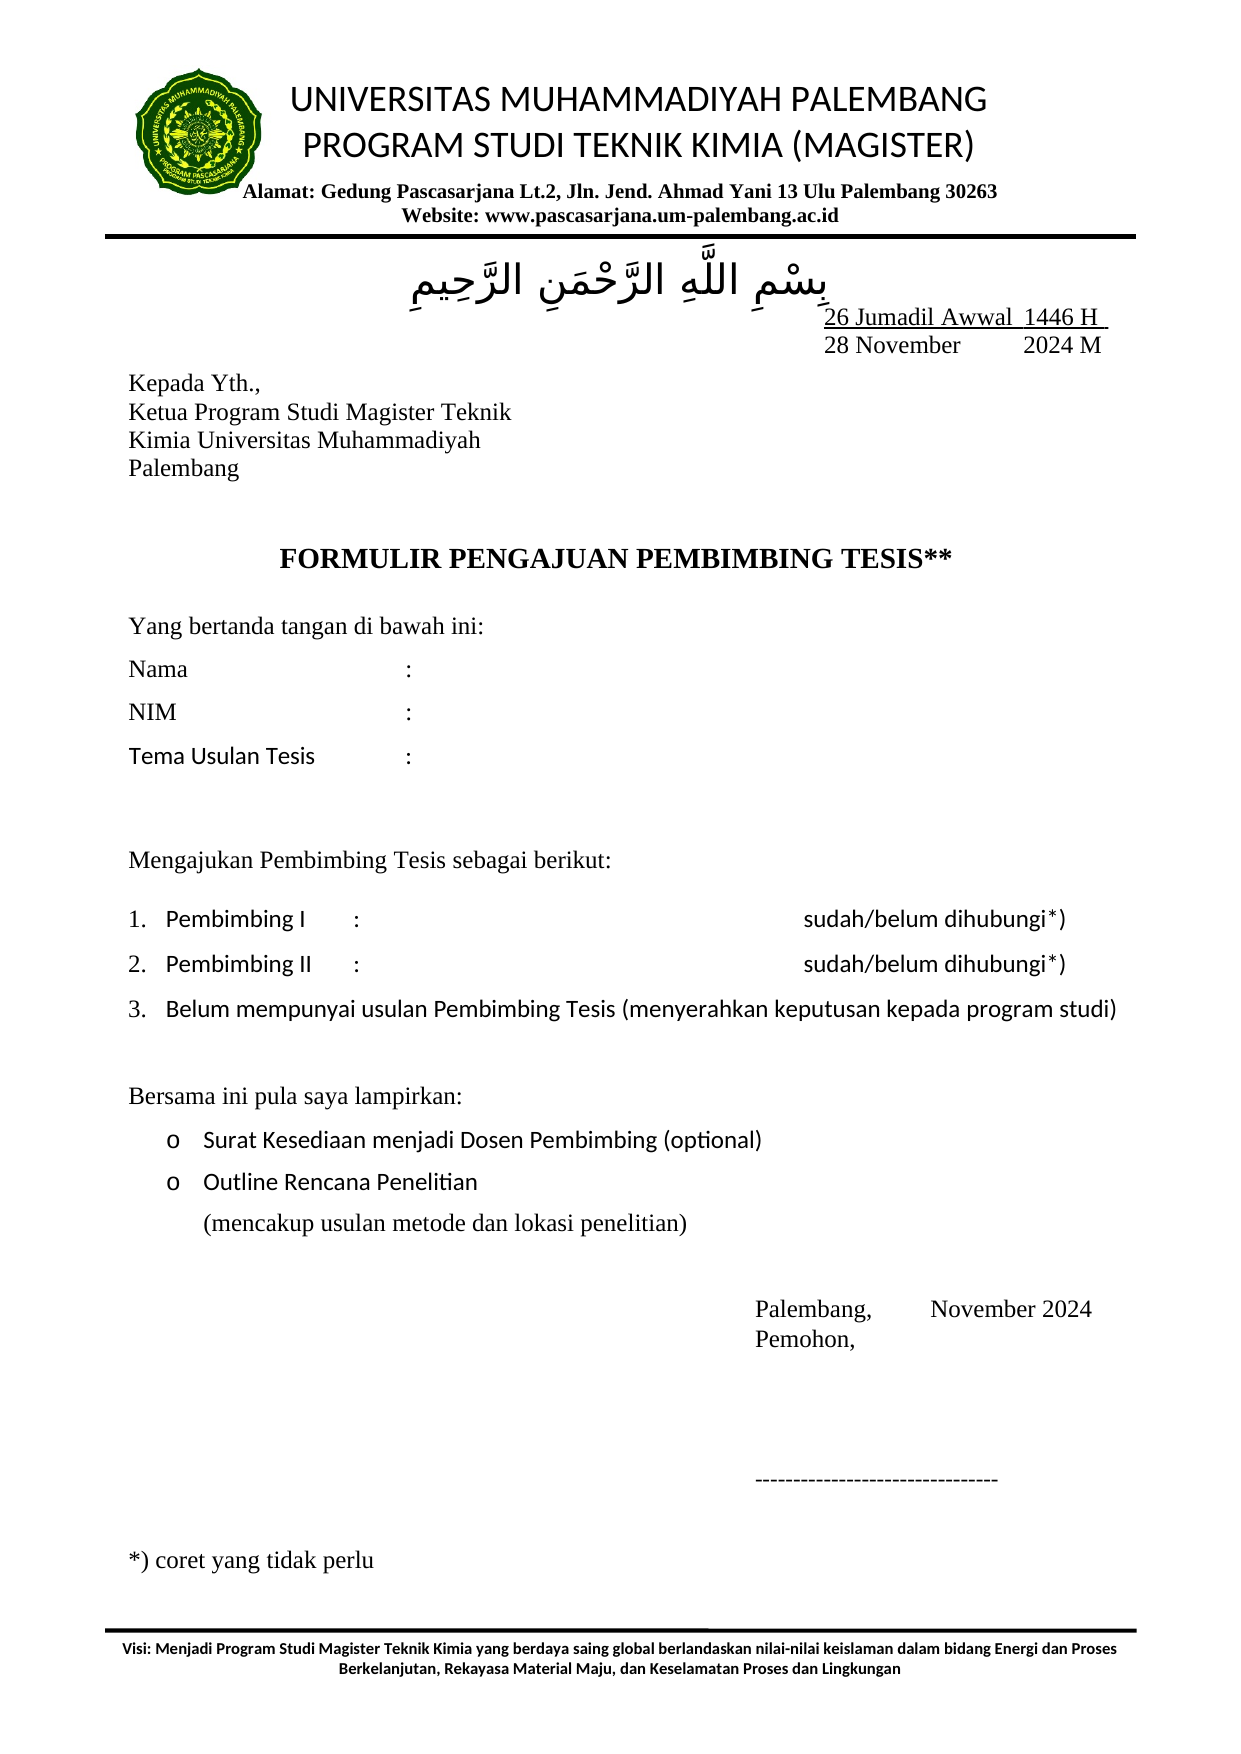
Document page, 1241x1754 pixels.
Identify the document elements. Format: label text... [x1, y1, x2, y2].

text Mengajukan Pembimbing Tesis sebagai berikut: [128, 846, 1135, 874]
list Belum mempunyai usulan Pembimbing Tesis (menyerahkan keputusan kepada program studi) [128, 993, 1135, 1024]
text Pemohon, [755, 1324, 1135, 1353]
title FORMULIR PENGAJUAN PEMBIMBING TESIS** [278, 541, 954, 575]
text Ketua Program Studi Magister Teknik Kimia Universitas Muhammadiyah Palembang [128, 398, 579, 482]
text Palembang, November 2024 [755, 1294, 1135, 1323]
text 26 Jumadil Awwal 1446 H [105, 303, 1106, 331]
text Nama : [128, 654, 1135, 683]
list Pembimbing II : sudah/belum dihubungi*) [128, 948, 1135, 979]
text Kepada Yth., [128, 369, 1135, 397]
text *) coret yang tidak perlu [128, 1545, 1135, 1574]
picture [123, 65, 274, 199]
text 28 November 2024 M [105, 331, 1106, 359]
text Yang bertanda tangan di bawah ini: [128, 611, 1135, 639]
text NIM : [128, 697, 1135, 726]
text (mencakup usulan metode dan lokasi penelitian) [203, 1208, 1135, 1237]
list Surat Kesediaan menjadi Dosen Pembimbing (optional) [166, 1124, 1135, 1156]
text بِسْمِ اللَّهِ الرَّحْمَنِ الرَّحِيمِ [105, 255, 1135, 303]
list Pembimbing I : sudah/belum dihubungi*) [128, 903, 1135, 933]
text Tema Usulan Tesis : [117, 740, 1117, 771]
list Outline Rencana Penelitian [166, 1166, 1135, 1198]
text Bersama ini pula saya lampirkan: [128, 1081, 1135, 1110]
text -------------------------------- [755, 1465, 1135, 1491]
